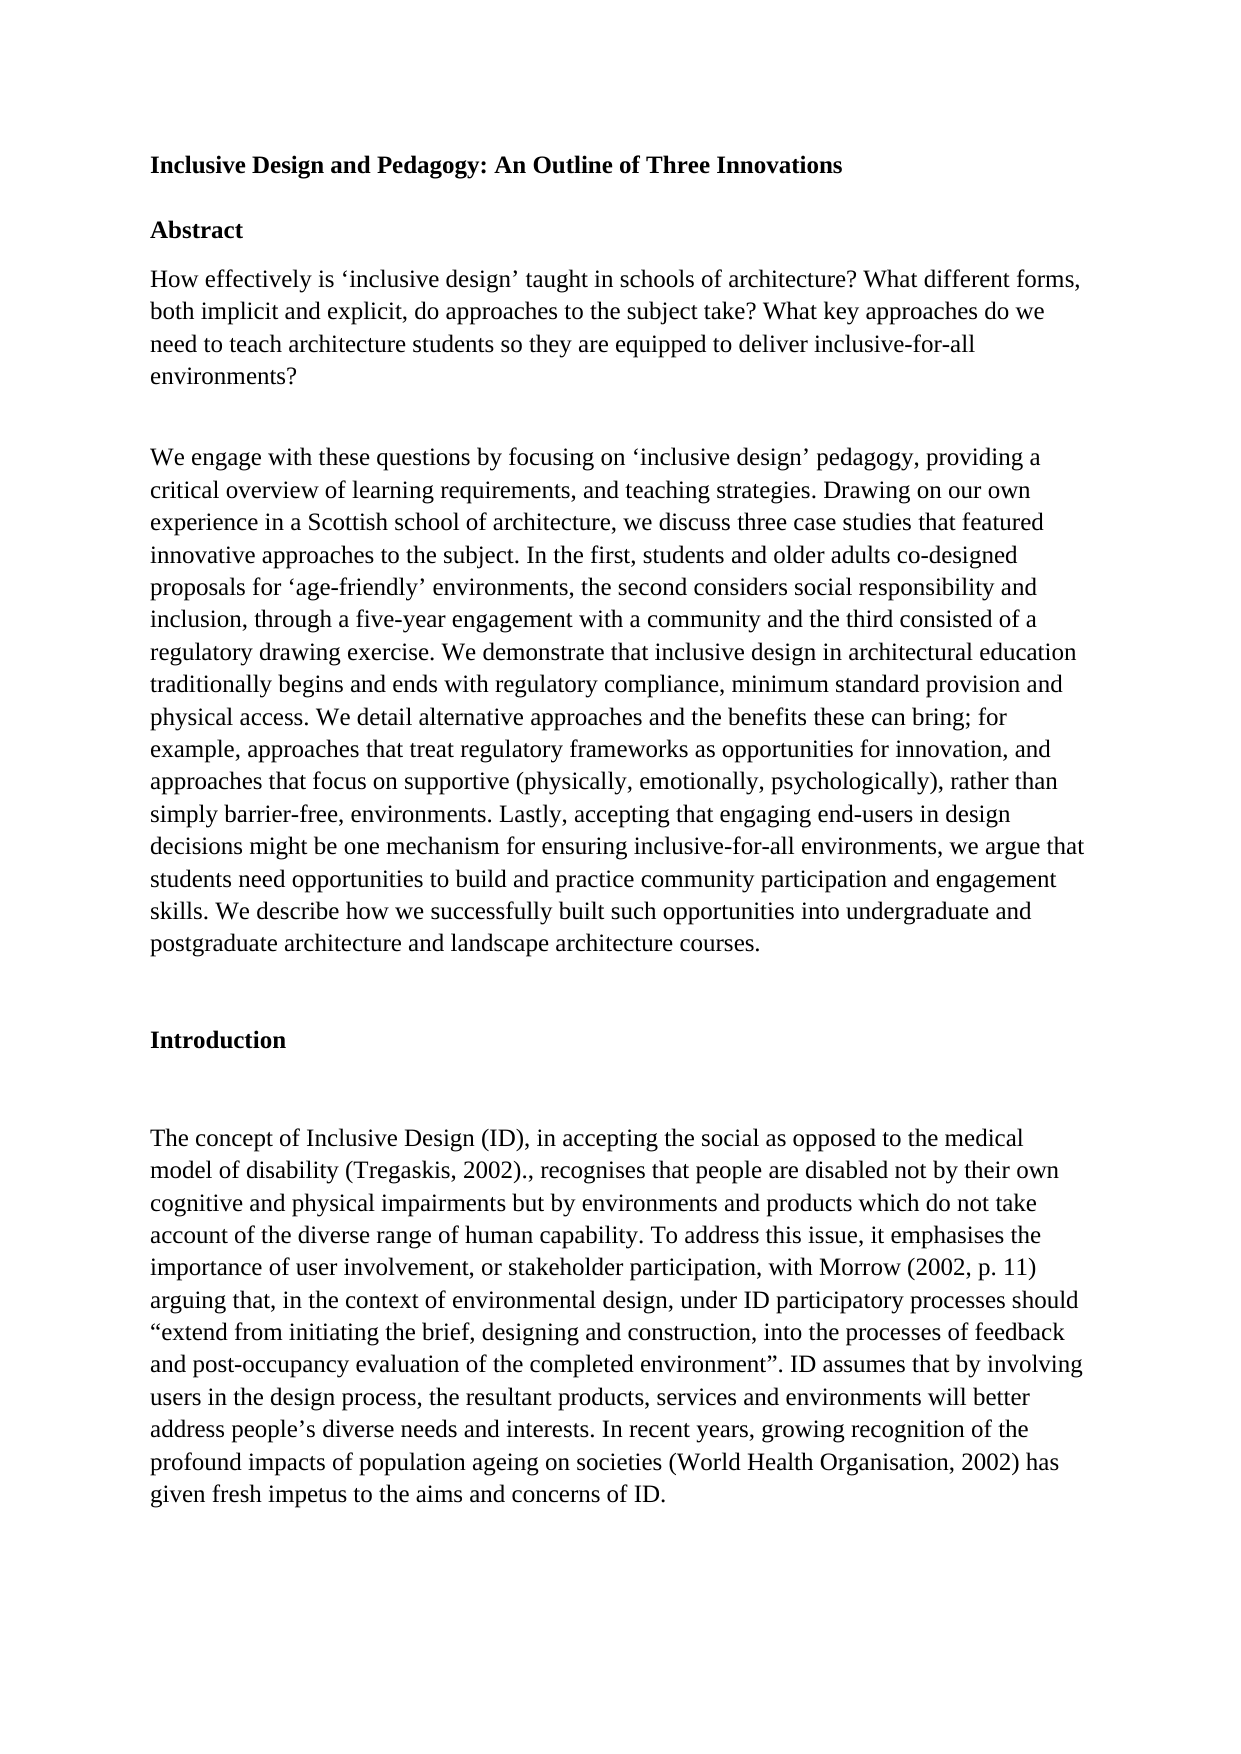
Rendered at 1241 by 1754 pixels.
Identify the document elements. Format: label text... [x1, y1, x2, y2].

text Introduction [150, 1026, 1090, 1054]
text We engage with these questions by focusing on ‘inclusive design’ pedagogy, providing a critical overview of learning requirements, and teaching strategies. Drawing on our own experience in a Scottish school of architecture, we discuss three case studies that featured innovative approaches to the subject. In the first, students and older adults co-designed proposals for ‘age-friendly’ environments, the second considers social responsibility and inclusion, through a five-year engagement with a community and the third consisted of a regulatory drawing exercise. We demonstrate that inclusive design in architectural education traditionally begins and ends with regulatory compliance, minimum standard provision and physical access. We detail alternative approaches and the benefits these can bring; for example, approaches that treat regulatory frameworks as opportunities for innovation, and approaches that focus on supportive (physically, emotionally, psychologically), rather than simply barrier-free, environments. Lastly, accepting that engaging end-users in design decisions might be one mechanism for ensuring inclusive-for-all environments, we argue that students need opportunities to build and practice community participation and engagement skills. We describe how we successfully built such opportunities into undergraduate and postgraduate architecture and landscape architecture courses. [150, 442, 1090, 957]
text The concept of Inclusive Design (ID), in accepting the social as opposed to the medical model of disability (Tregaskis, 2002)., recognises that people are disabled not by their own cognitive and physical impairments but by environments and products which do not take account of the diverse range of human capability. To address this issue, it emphasises the importance of user involvement, or stakeholder participation, with Morrow (2002, p. 11) arguing that, in the context of environmental design, under ID participatory processes should “extend from initiating the brief, designing and construction, into the processes of feedback and post-occupancy evaluation of the completed environment”. ID assumes that by involving users in the design process, the resultant products, services and environments will better address people’s diverse needs and interests. In recent years, growing recognition of the profound impacts of population ageing on societies (World Health Organisation, 2002) has given fresh impetus to the aims and concerns of ID. [150, 1123, 1090, 1508]
text Abstract [150, 215, 1090, 243]
text Inclusive Design and Pedagogy: An Outline of Three Innovations [150, 150, 1090, 179]
text How effectively is ‘inclusive design’ taught in schools of architecture? What different forms, both implicit and explicit, do approaches to the subject take? What key approaches do we need to teach architecture students so they are equipped to deliver inclusive-for-all environments? [150, 264, 1090, 390]
